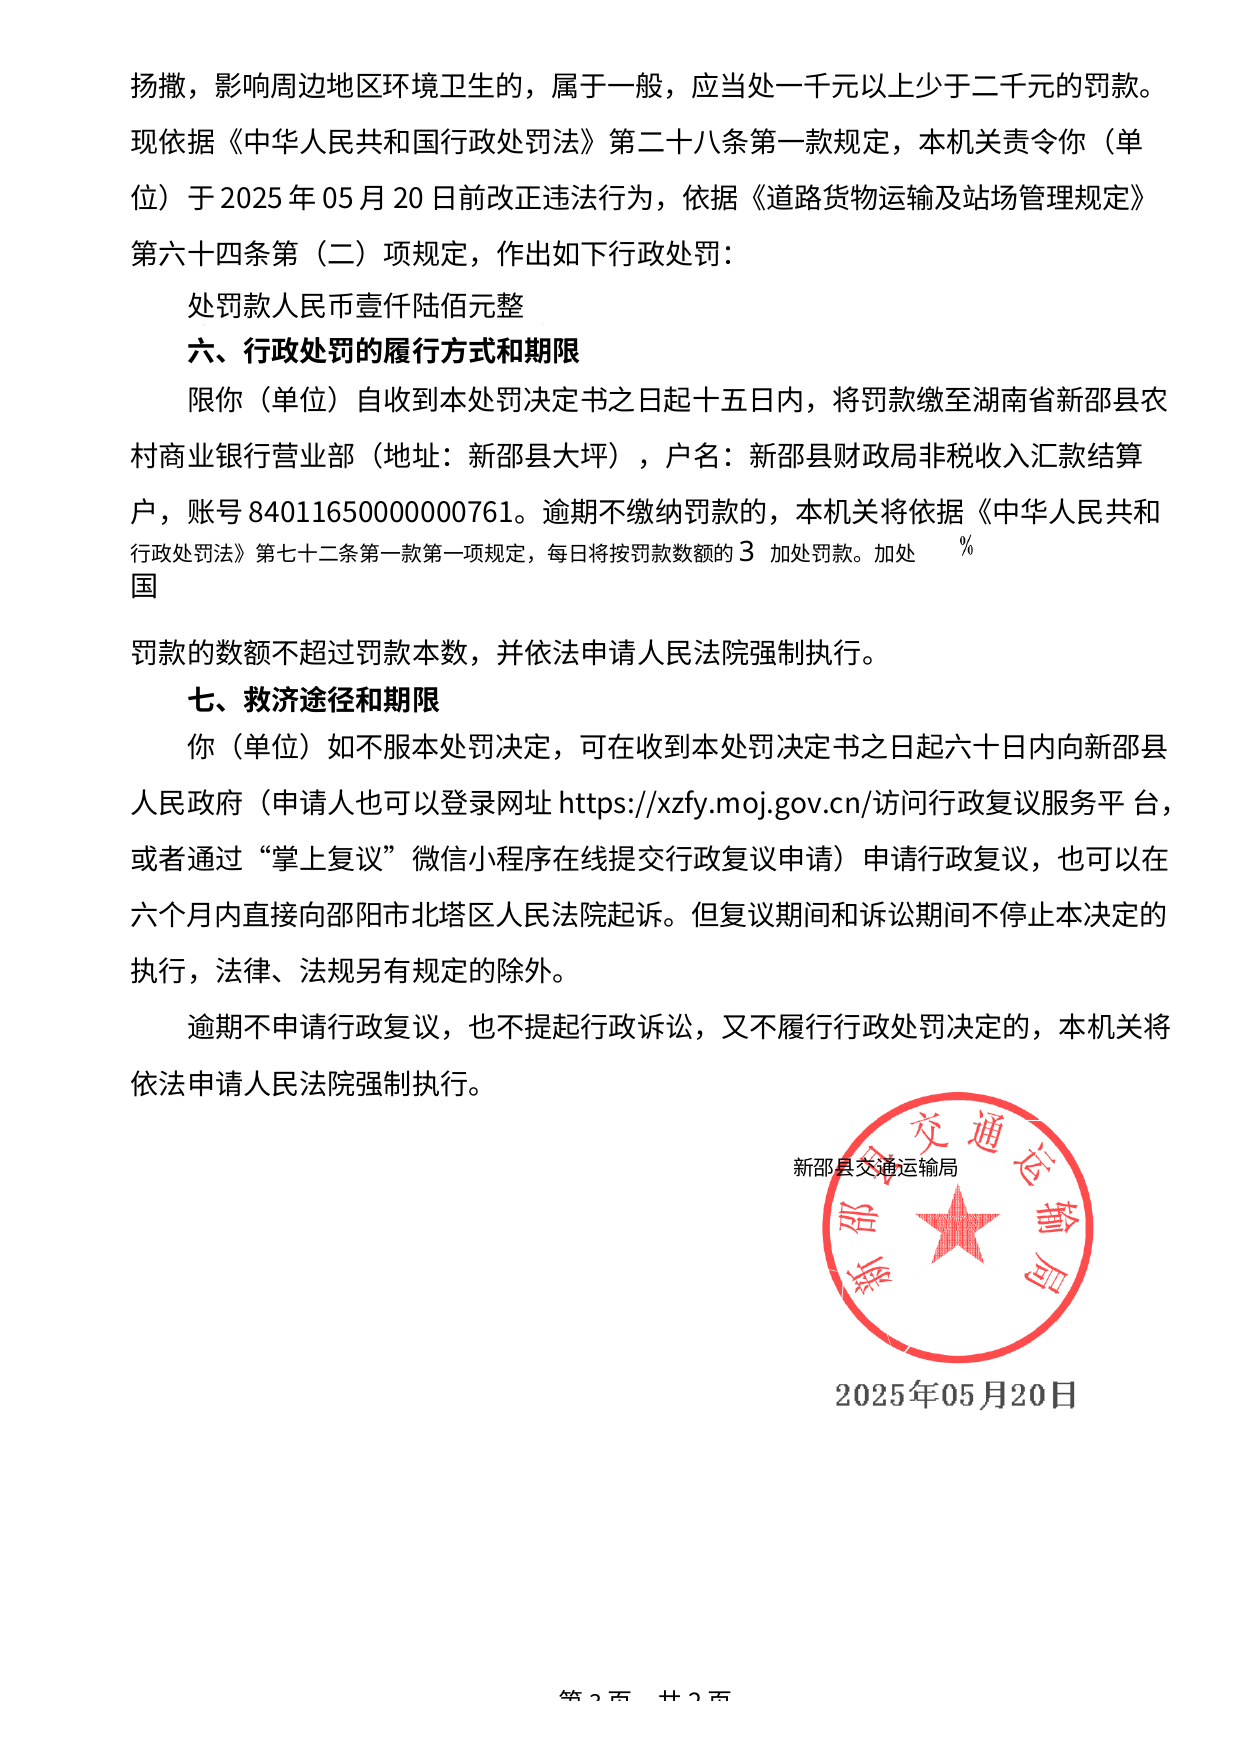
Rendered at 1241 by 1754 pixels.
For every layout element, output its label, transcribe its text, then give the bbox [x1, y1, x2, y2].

text 限你（单位）自收到本处罚决定书之日起十五日内，将罚款缴至湖南省新邵县农村商业银行营业部（地址：新邵县大坪），户名：新邵县财政局非税收入汇款结算 户，账号84011650000000761。逾期不缴纳罚款的，本机关将依据《中华人民共和国 [131, 377, 1172, 604]
text 逾期不申请行政复议，也不提起行政诉讼，又不履行行政处罚决定的，本机关将依法申请人民法院强制执行。 [131, 1005, 1172, 1102]
text 扬撒，影响周边地区环境卫生的，属于一般，应当处一千元以上少于二千元的罚款。现依据《中华人民共和国行政处罚法》第二十八条第一款规定，本机关责令你（单 位）于2025年05月20日前改正违法行为，依据《道路货物运输及站场管理规定》第六十四条第（二）项规定，作出如下行政处罚： [131, 64, 1172, 273]
text 罚款的数额不超过罚款本数，并依法申请人民法院强制执行。七、救济途径和期限 [131, 631, 890, 718]
text 处罚款人民币壹仟陆佰元整 [187, 288, 1188, 324]
subtitle 六、行政处罚的履行方式和期限 [187, 329, 1188, 370]
picture [793, 1102, 1122, 1421]
text 你（单位）如不服本处罚决定，可在收到本处罚决定书之日起六十日内向新邵县人民政府（申请人也可以登录网址https://xzfy.moj.gov.cn/访问行政复议服务平 台，或者通过“掌上复议”微信小程序在线提交行政复议申请）申请行政复议，也可以在六个月内直接向邵阳市北塔区人民法院起诉。但复议期间和诉讼期间不停止本决定的执行，法律、法规另有规定的除外。 [131, 724, 1172, 990]
